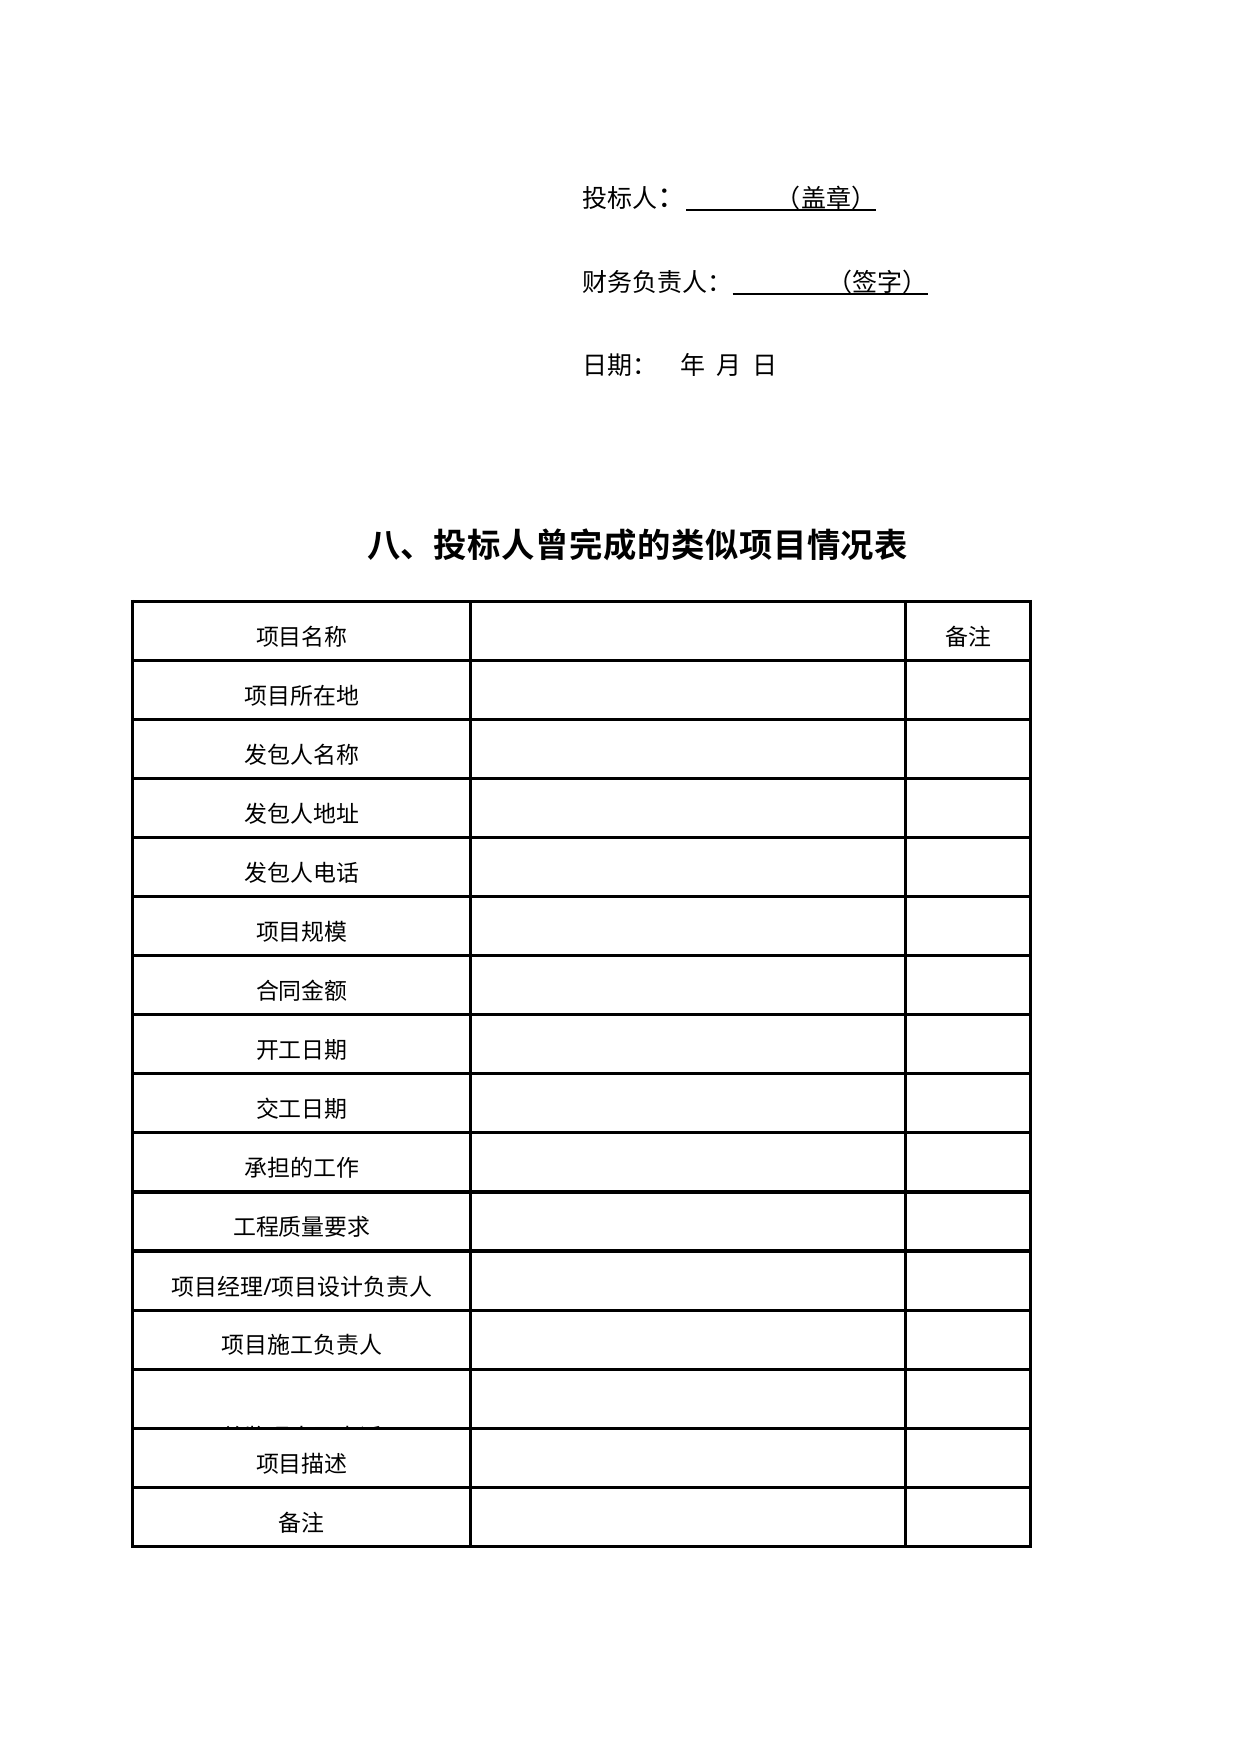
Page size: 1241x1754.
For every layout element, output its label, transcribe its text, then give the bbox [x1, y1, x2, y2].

table_cell [907, 662, 1029, 718]
table_cell [907, 1253, 1029, 1308]
table_cell [472, 1253, 904, 1308]
table_cell [907, 1134, 1029, 1190]
table_cell 项目经理/项目设计负责人 [134, 1253, 469, 1308]
table_cell [907, 1430, 1029, 1486]
table_cell [907, 839, 1029, 895]
table_cell [472, 1489, 904, 1545]
table_cell [472, 1312, 904, 1367]
table_cell [907, 1489, 1029, 1545]
table_cell 合同金额 [134, 957, 469, 1013]
table_header 备注 [907, 603, 1029, 659]
table_cell 开工日期 [134, 1016, 469, 1072]
table_cell [907, 721, 1029, 777]
table_cell 项目描述 [134, 1430, 469, 1486]
table_cell 发包人电话 [134, 839, 469, 895]
text 财务负责人： （签字） [582, 248, 1152, 313]
table_cell 项目施工负责人 [134, 1312, 469, 1367]
table_cell [907, 1312, 1029, 1367]
text 八、投标人曾完成的类似项目情况表 [123, 511, 1152, 576]
table_cell 项目所在地 [134, 662, 469, 718]
table_cell [472, 898, 904, 954]
table_cell [472, 721, 904, 777]
table_cell [472, 1194, 904, 1249]
table_cell [472, 1430, 904, 1486]
table_cell 承担的工作 [134, 1134, 469, 1190]
table_cell [472, 1371, 904, 1427]
table_cell 备注 [134, 1489, 469, 1545]
table_cell [472, 780, 904, 836]
table_cell 工程质量要求 [134, 1194, 469, 1249]
table_cell [472, 957, 904, 1013]
text 日期： 年 月 日 [582, 331, 1152, 396]
table_cell [907, 957, 1029, 1013]
table_cell 发包人名称 [134, 721, 469, 777]
table_cell [907, 898, 1029, 954]
table_cell [907, 780, 1029, 836]
table_cell [907, 1194, 1029, 1249]
table_cell 发包人地址 [134, 780, 469, 836]
table_cell 总监理人及电话 [134, 1371, 469, 1427]
text 投标人： （盖章） [582, 162, 1152, 227]
table_header [472, 603, 904, 659]
table_cell 交工日期 [134, 1075, 469, 1131]
table_cell [907, 1371, 1029, 1427]
table_cell [472, 839, 904, 895]
table_cell [472, 1134, 904, 1190]
table_cell [472, 662, 904, 718]
table_cell [472, 1075, 904, 1131]
table_cell 项目规模 [134, 898, 469, 954]
table_cell [907, 1075, 1029, 1131]
table_cell [907, 1016, 1029, 1072]
table_cell [472, 1016, 904, 1072]
table_header 项目名称 [134, 603, 469, 659]
